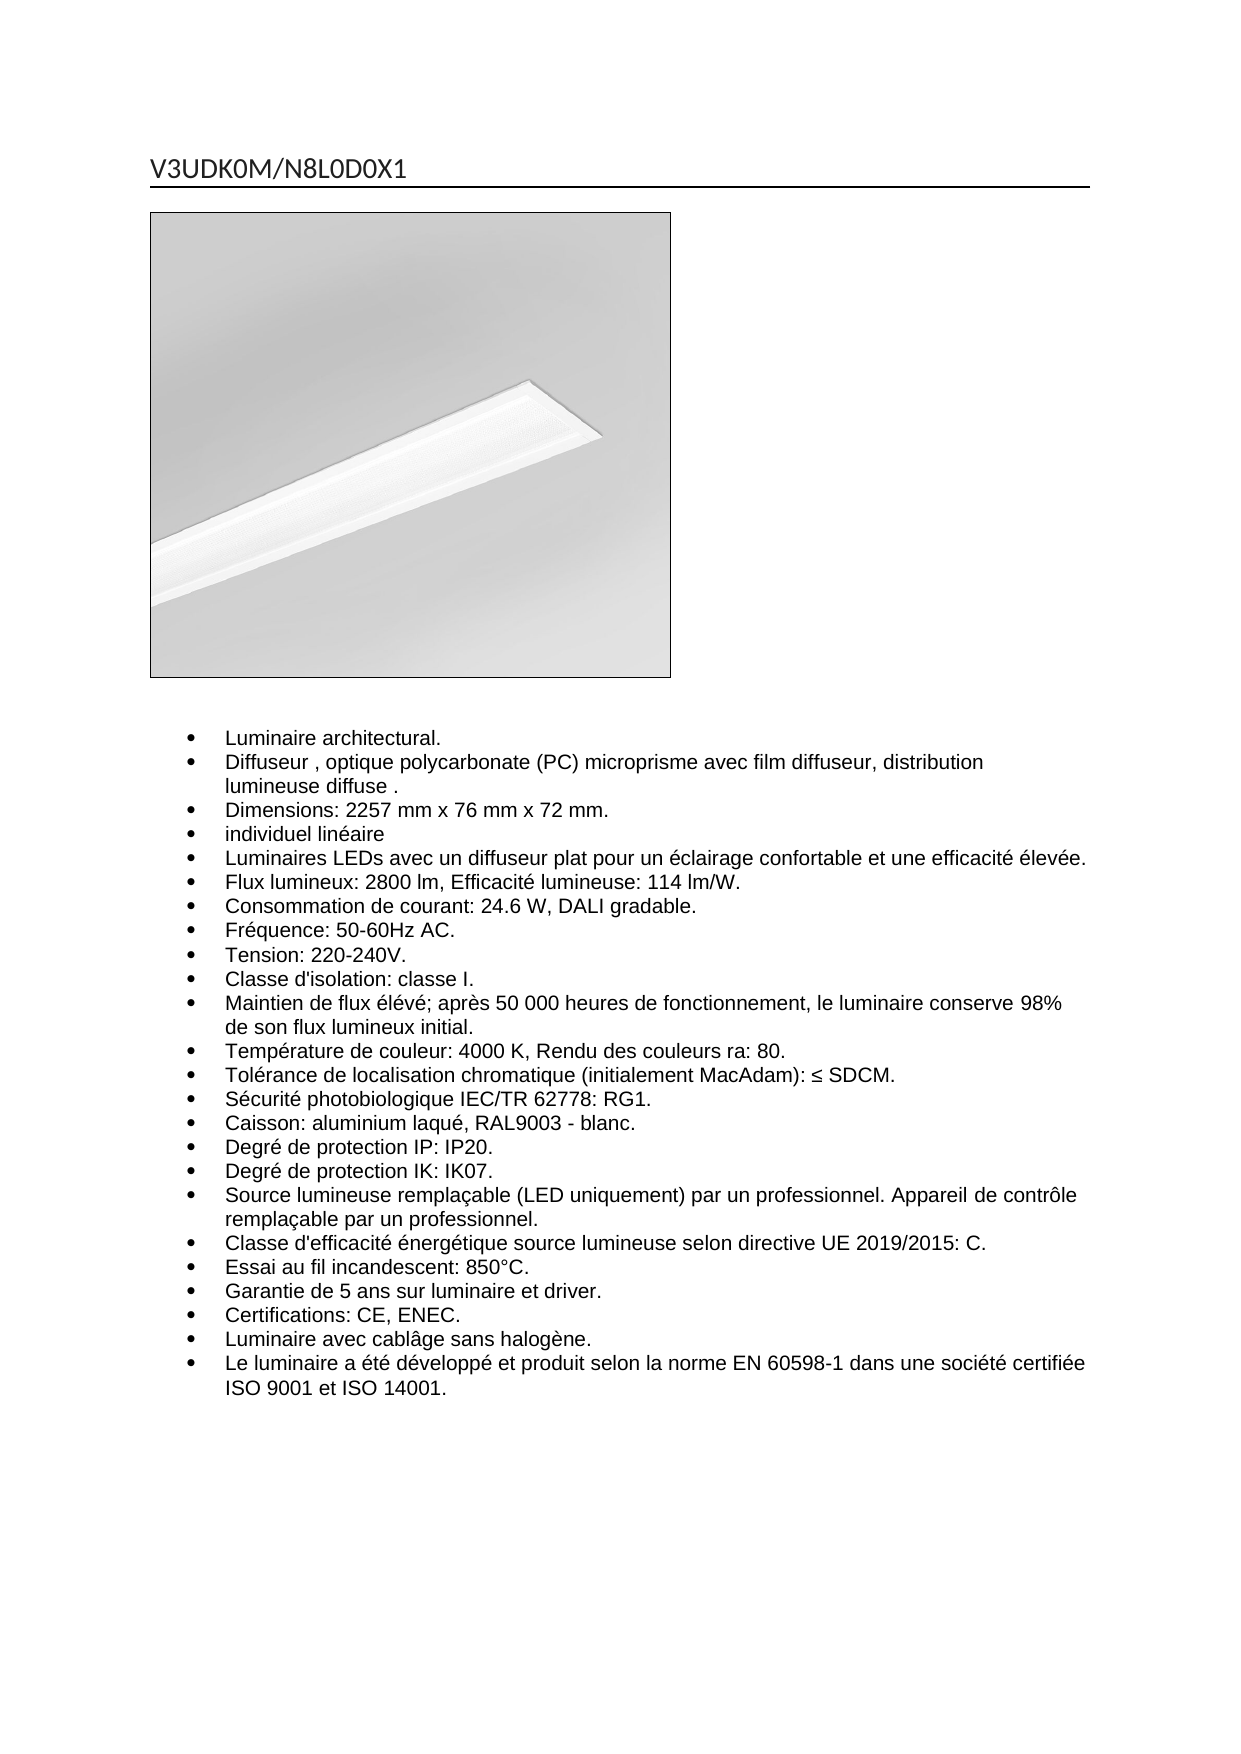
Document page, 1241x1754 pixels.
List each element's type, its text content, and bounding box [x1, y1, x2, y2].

list Garantie de 5 ans sur luminaire et driver. [187, 1279, 1090, 1303]
list Tension: 220-240V. [187, 942, 1090, 966]
list Classe d'efficacité énergétique source lumineuse selon directive UE 2019/2015: C. [187, 1231, 1090, 1255]
list Caisson: aluminium laqué, RAL9003 - blanc. [187, 1111, 1090, 1135]
list Maintien de flux élévé; après 50 000 heures de fonctionnement, le luminaire conserve 98% de son flux lumineux initial. [187, 991, 1090, 1038]
list Luminaires LEDs avec un diffuseur plat pour un éclairage confortable et une efficacité élevée. [187, 846, 1090, 870]
list Diffuseur , optique polycarbonate (PC) microprisme avec film diffuseur, distribution lumineuse diffuse . [187, 750, 1090, 798]
list Degré de protection IP: IP20. [187, 1135, 1090, 1159]
list individuel linéaire [187, 822, 1090, 846]
list Flux lumineux: 2800 lm, Efficacité lumineuse: 114 lm/W. [187, 870, 1090, 894]
list Luminaire avec cablâge sans halogène. [187, 1327, 1090, 1351]
list Classe d'isolation: classe I. [187, 966, 1090, 991]
text V3UDK0M/N8L0D0X1 [150, 150, 1090, 186]
list Tolérance de localisation chromatique (initialement MacAdam): ≤ SDCM. [187, 1063, 1090, 1087]
list Degré de protection IK: IK07. [187, 1159, 1090, 1183]
list Source lumineuse remplaçable (LED uniquement) par un professionnel. Appareil de contrôle remplaçable par un professionnel. [187, 1183, 1090, 1231]
list Température de couleur: 4000 K, Rendu des couleurs ra: 80. [187, 1038, 1090, 1063]
list Certifications: CE, ENEC. [187, 1303, 1090, 1327]
list Luminaire architectural. [187, 726, 1090, 750]
list Sécurité photobiologique IEC/TR 62778: RG1. [187, 1087, 1090, 1111]
list Dimensions: 2257 mm x 76 mm x 72 mm. [187, 798, 1090, 822]
picture [151, 213, 670, 677]
list Le luminaire a été développé et produit selon la norme EN 60598-1 dans une société certifiée ISO 9001 et ISO 14001. [187, 1351, 1090, 1399]
list Essai au fil incandescent: 850°C. [187, 1255, 1090, 1279]
list Consommation de courant: 24.6 W, DALI gradable. [187, 894, 1090, 918]
list Fréquence: 50-60Hz AC. [187, 918, 1090, 942]
